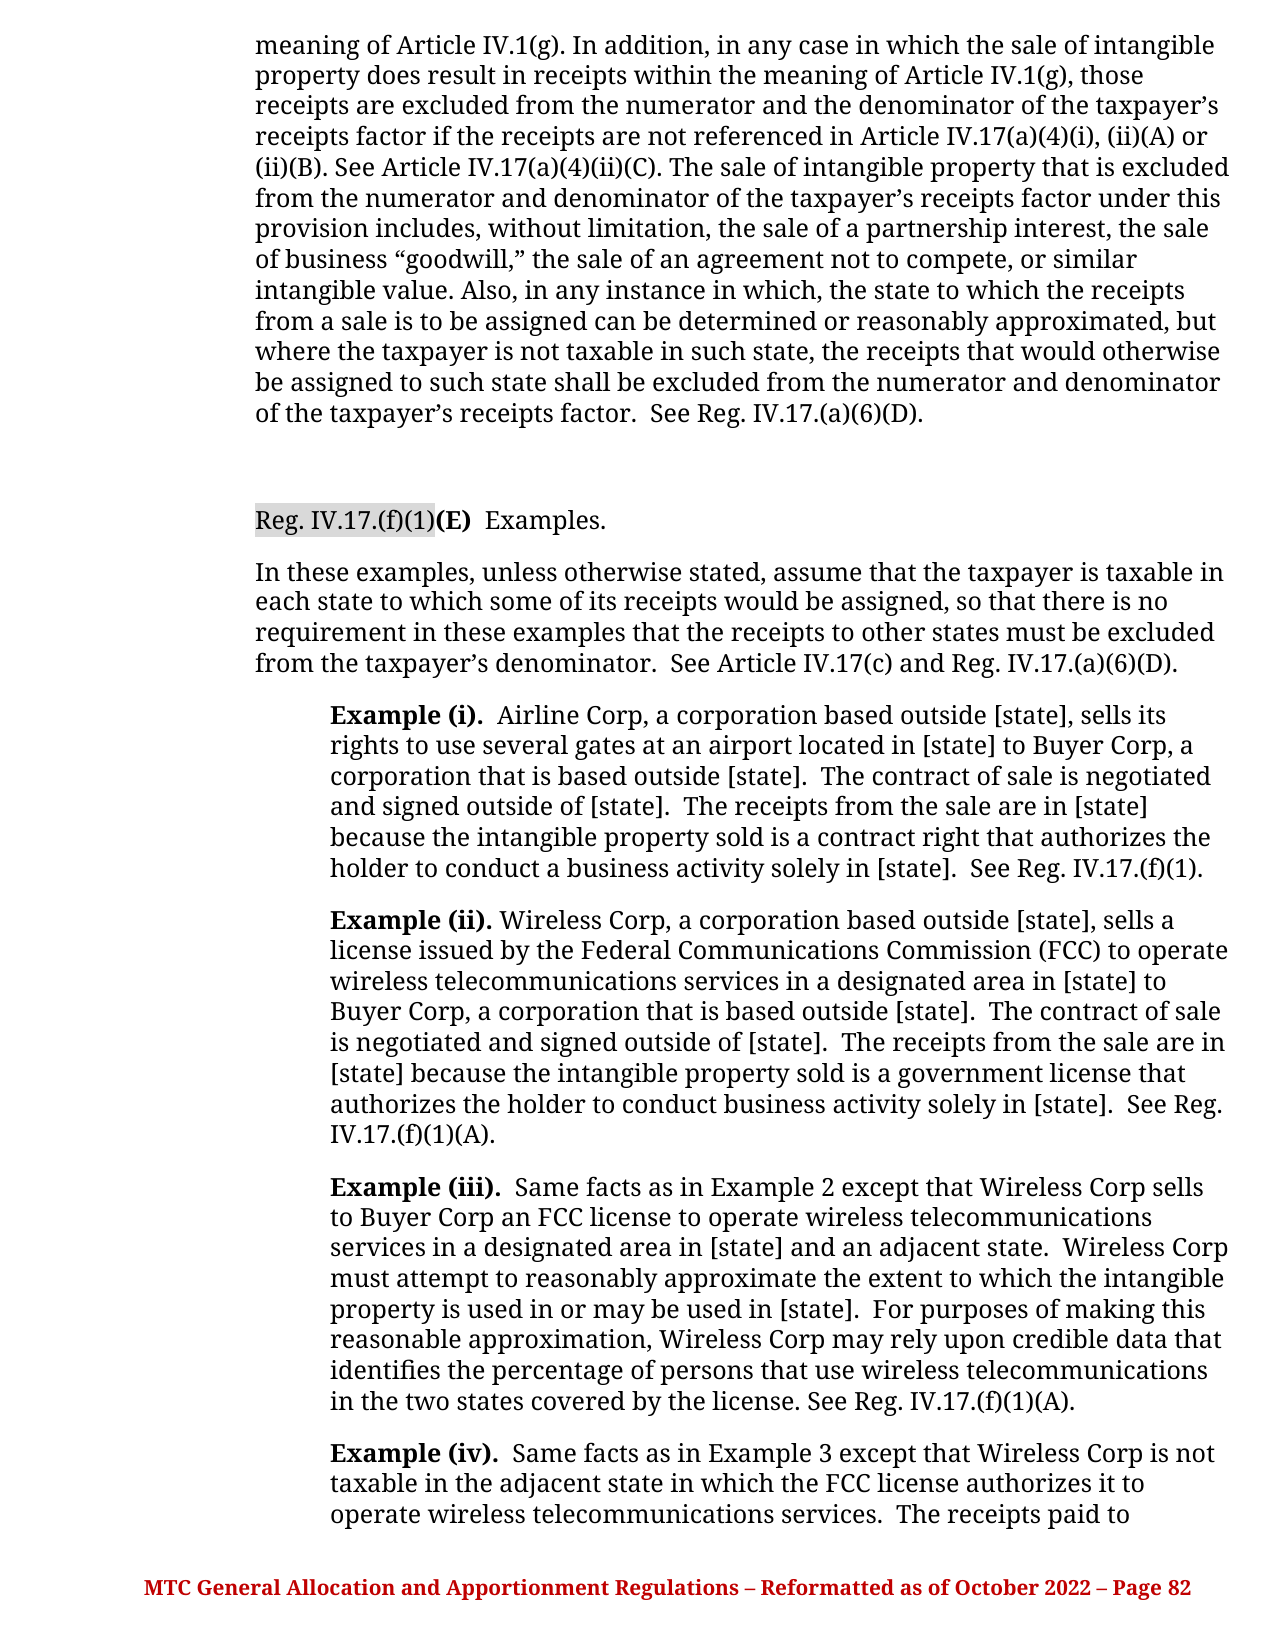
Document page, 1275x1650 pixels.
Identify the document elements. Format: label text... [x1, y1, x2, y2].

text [330, 1438, 1230, 1531]
text Example (i). Airline Corp, a corporation based outside [state], sells its rights to use several gates at an airport located in [state] to Buyer Corp, a corporation that is based outside [state]. The contract of sale is negotiated and signed outside of [state]. The receipts from the sale are in [state] because the intangible property sold is a contract right that authorizes the holder to conduct a business activity solely in [state]. See Reg. IV.17.(f)(1). [330, 700, 1230, 884]
text In these examples, unless otherwise stated, assume that the taxpayer is taxable in each state to which some of its receipts would be assigned, so that there is no requirement in these examples that the receipts to other states must be excluded from the taxpayer’s denominator. See Article IV.17(c) and Reg. IV.17.(a)(6)(D). [255, 557, 1230, 679]
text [255, 30, 1230, 429]
subtitle Reg. IV.17.(f)(1)(E) Examples. [435, 505, 1230, 536]
text Example (ii). Wireless Corp, a corporation based outside [state], sells a license issued by the Federal Communications Commission (FCC) to operate wireless telecommunications services in a designated area in [state] to Buyer Corp, a corporation that is based outside [state]. The contract of sale is negotiated and signed outside of [state]. The receipts from the sale are in [state] because the intangible property sold is a government license that authorizes the holder to conduct business activity solely in [state]. See Reg. IV.17.(f)(1)(A). [330, 905, 1230, 1151]
text Example (iii). Same facts as in Example 2 except that Wireless Corp sells to Buyer Corp an FCC license to operate wireless telecommunications services in a designated area in [state] and an adjacent state. Wireless Corp must attempt to reasonably approximate the extent to which the intangible property is used in or may be used in [state]. For purposes of making this reasonable approximation, Wireless Corp may rely upon credible data that identifies the percentage of persons that use wireless telecommunications in the two states covered by the license. See Reg. IV.17.(f)(1)(A). [330, 1172, 1230, 1418]
